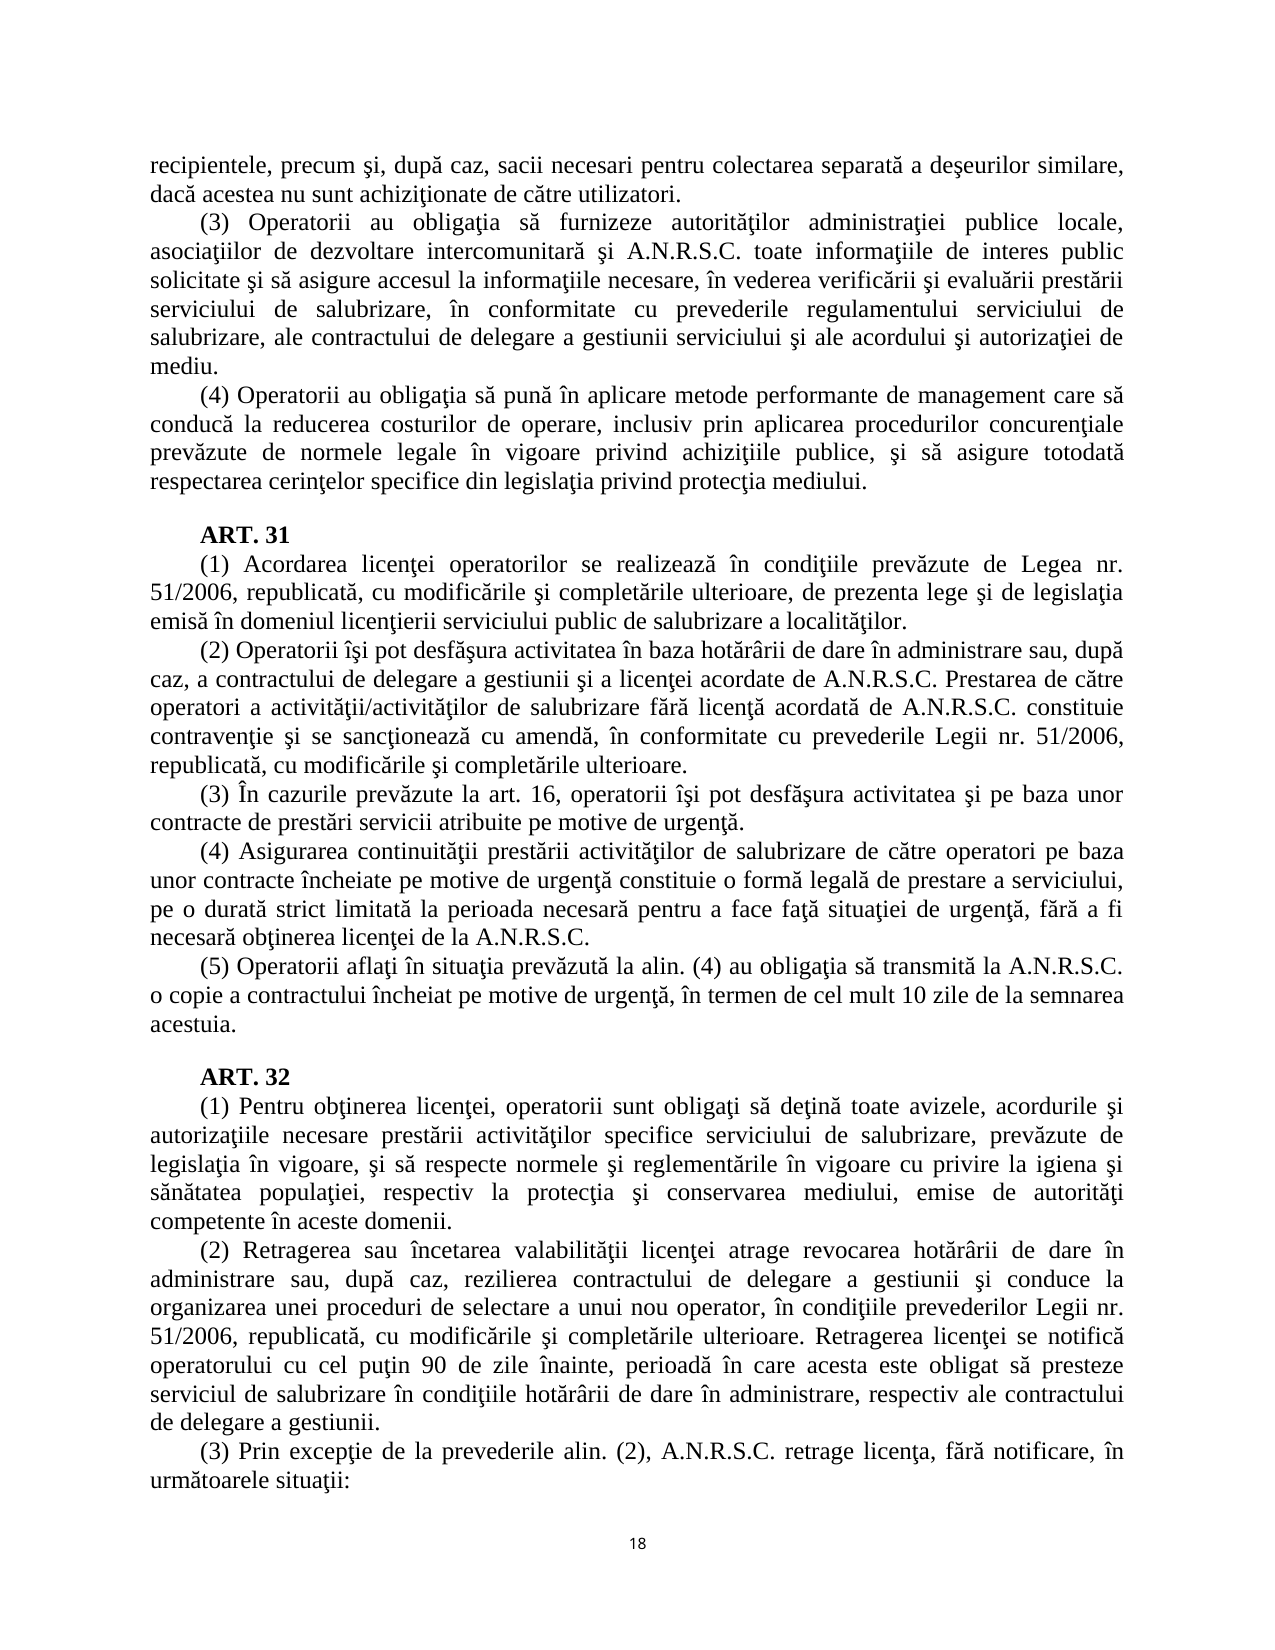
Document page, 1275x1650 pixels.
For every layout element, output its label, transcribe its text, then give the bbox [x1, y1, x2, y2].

text ART. 32 [150, 1062, 1125, 1091]
text ART. 31 [150, 520, 1125, 549]
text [150, 150, 1125, 207]
text (4) Operatorii au obligaţia să pună în aplicare metode performante de management care să conducă la reducerea costurilor de operare, inclusiv prin aplicarea procedurilor concurenţiale prevăzute de normele legale în vigoare privind achiziţiile publice, şi să asigure totodată respectarea cerinţelor specifice din legislaţia privind protecţia mediului. [150, 380, 1125, 495]
text (3) Prin excepţie de la prevederile alin. (2), A.N.R.S.C. retrage licenţa, fără notificare, în următoarele situaţii: [150, 1436, 1125, 1494]
text (2) Retragerea sau încetarea valabilităţii licenţei atrage revocarea hotărârii de dare în administrare sau, după caz, rezilierea contractului de delegare a gestiunii şi conduce la organizarea unei proceduri de selectare a unui nou operator, în condiţiile prevederilor Legii nr. 51/2006, republicată, cu modificările şi completările ulterioare. Retragerea licenţei se notifică operatorului cu cel puţin 90 de zile înainte, perioadă în care acesta este obligat să presteze serviciul de salubrizare în condiţiile hotărârii de dare în administrare, respectiv ale contractului de delegare a gestiunii. [150, 1235, 1125, 1436]
text (5) Operatorii aflaţi în situaţia prevăzută la alin. (4) au obligaţia să transmită la A.N.R.S.C. o copie a contractului încheiat pe motive de urgenţă, în termen de cel mult 10 zile de la semnarea acestuia. [150, 951, 1125, 1037]
text (1) Pentru obţinerea licenţei, operatorii sunt obligaţi să deţină toate avizele, acordurile şi autorizaţiile necesare prestării activităţilor specifice serviciului de salubrizare, prevăzute de legislaţia în vigoare, şi să respecte normele şi reglementările în vigoare cu privire la igiena şi sănătatea populaţiei, respectiv la protecţia şi conservarea mediului, emise de autorităţi competente în aceste domenii. [150, 1091, 1125, 1235]
text (3) În cazurile prevăzute la art. 16, operatorii îşi pot desfăşura activitatea şi pe baza unor contracte de prestări servicii atribuite pe motive de urgenţă. [150, 779, 1125, 836]
text (3) Operatorii au obligaţia să furnizeze autorităţilor administraţiei publice locale, asociaţiilor de dezvoltare intercomunitară şi A.N.R.S.C. toate informaţiile de interes public solicitate şi să asigure accesul la informaţiile necesare, în vederea verificării şi evaluării prestării serviciului de salubrizare, în conformitate cu prevederile regulamentului serviciului de salubrizare, ale contractului de delegare a gestiunii serviciului şi ale acordului şi autorizaţiei de mediu. [150, 207, 1125, 380]
text (1) Acordarea licenţei operatorilor se realizează în condiţiile prevăzute de Legea nr. 51/2006, republicată, cu modificările şi completările ulterioare, de prezenta lege şi de legislaţia emisă în domeniul licenţierii serviciului public de salubrizare a localităţilor. [150, 549, 1125, 635]
text (4) Asigurarea continuităţii prestării activităţilor de salubrizare de către operatori pe baza unor contracte încheiate pe motive de urgenţă constituie o formă legală de prestare a serviciului, pe o durată strict limitată la perioada necesară pentru a face faţă situaţiei de urgenţă, fără a fi necesară obţinerea licenţei de la A.N.R.S.C. [150, 836, 1125, 951]
text (2) Operatorii îşi pot desfăşura activitatea în baza hotărârii de dare în administrare sau, după caz, a contractului de delegare a gestiunii şi a licenţei acordate de A.N.R.S.C. Prestarea de către operatori a activităţii/activităţilor de salubrizare fără licenţă acordată de A.N.R.S.C. constituie contravenţie şi se sancţionează cu amendă, în conformitate cu prevederile Legii nr. 51/2006, republicată, cu modificările şi completările ulterioare. [150, 635, 1125, 779]
